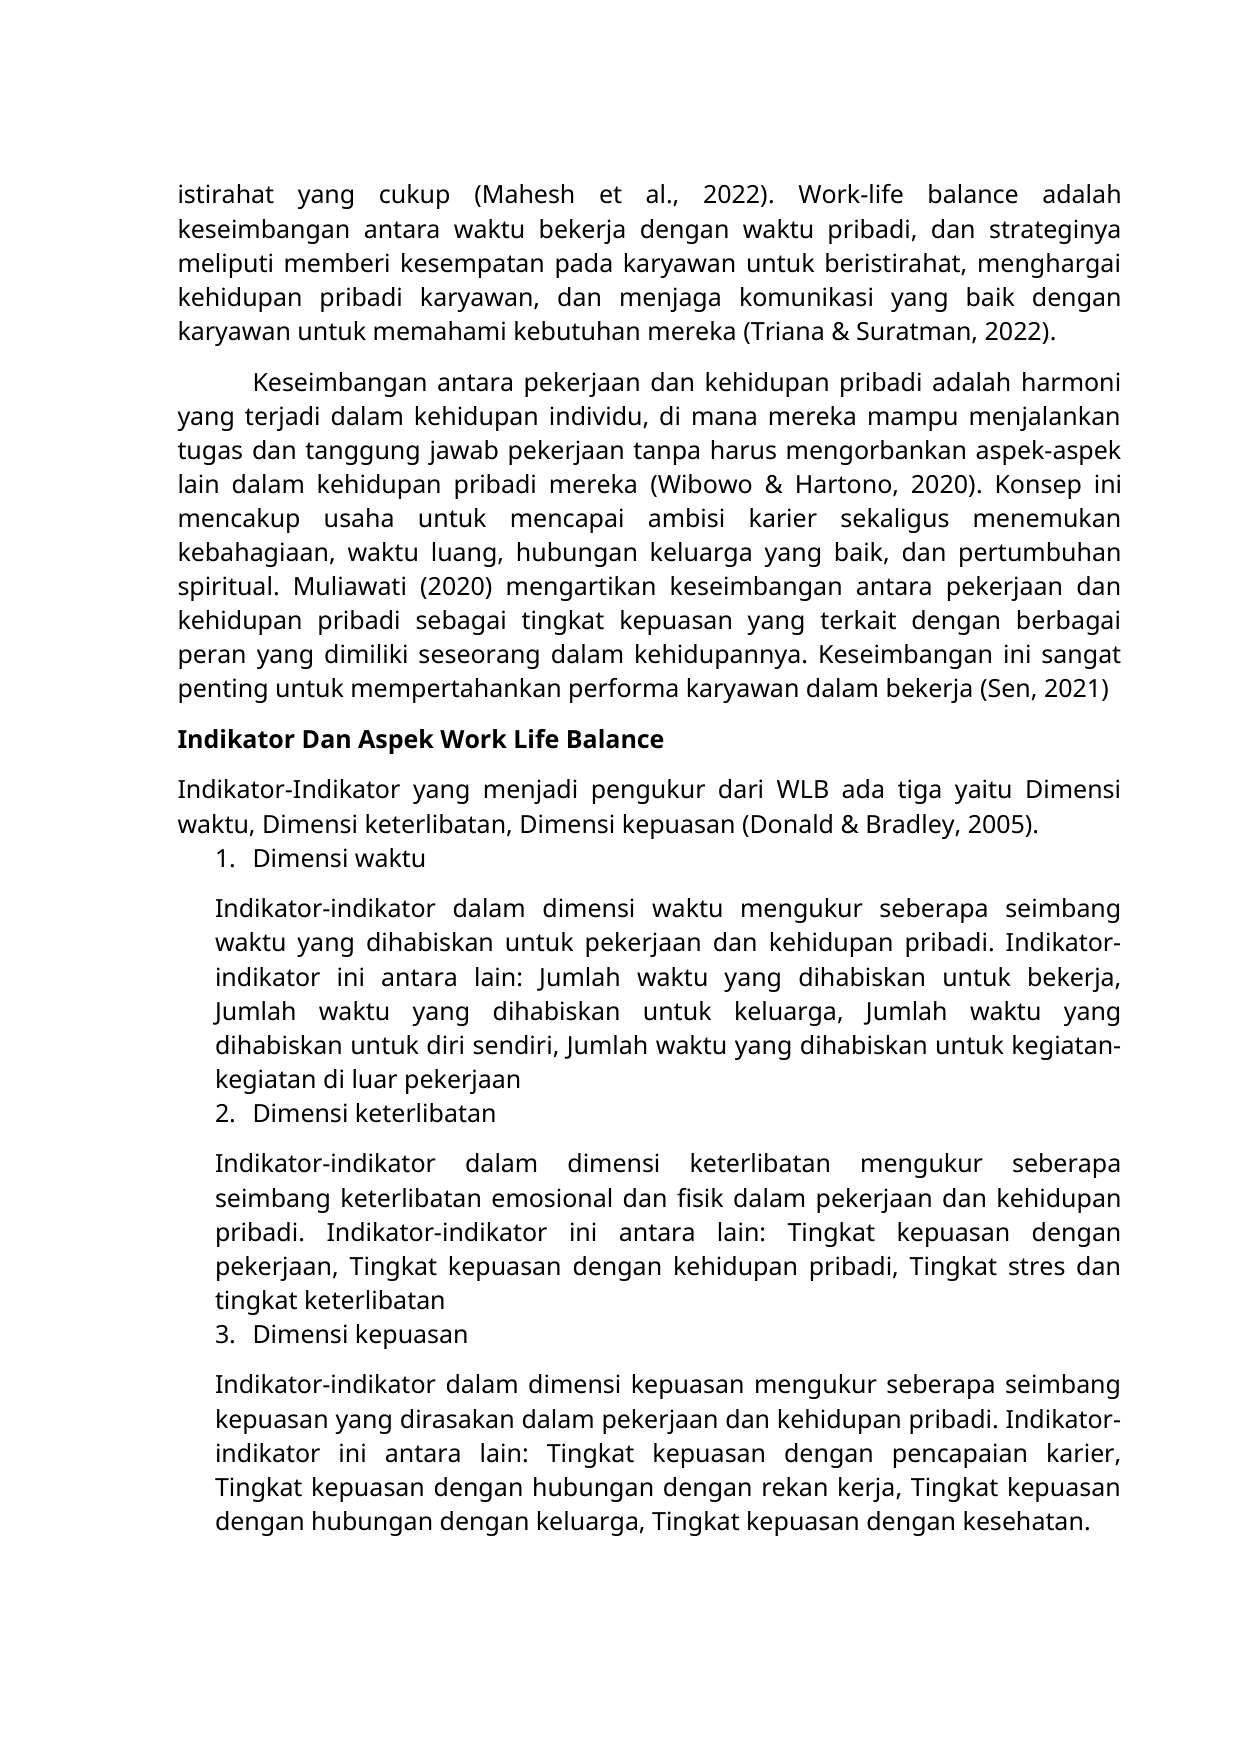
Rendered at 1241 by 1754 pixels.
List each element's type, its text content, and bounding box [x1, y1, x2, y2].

text Indikator-Indikator yang menjadi pengukur dari WLB ada tiga yaitu Dimensi waktu, Dimensi keterlibatan, Dimensi kepuasan (Donald & Bradley, 2005). [177, 772, 1122, 840]
list Dimensi waktu [215, 840, 1122, 874]
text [177, 177, 1122, 347]
text Indikator-indikator dalam dimensi waktu mengukur seberapa seimbang waktu yang dihabiskan untuk pekerjaan dan kehidupan pribadi. Indikator-indikator ini antara lain: Jumlah waktu yang dihabiskan untuk bekerja, Jumlah waktu yang dihabiskan untuk keluarga, Jumlah waktu yang dihabiskan untuk diri sendiri, Jumlah waktu yang dihabiskan untuk kegiatan-kegiatan di luar pekerjaan [215, 891, 1122, 1095]
text Keseimbangan antara pekerjaan dan kehidupan pribadi adalah harmoni yang terjadi dalam kehidupan individu, di mana mereka mampu menjalankan tugas dan tanggung jawab pekerjaan tanpa harus mengorbankan aspek-aspek lain dalam kehidupan pribadi mereka (Wibowo & Hartono, 2020). Konsep ini mencakup usaha untuk mencapai ambisi karier sekaligus menemukan kebahagiaan, waktu luang, hubungan keluarga yang baik, dan pertumbuhan spiritual. Muliawati (2020) mengartikan keseimbangan antara pekerjaan dan kehidupan pribadi sebagai tingkat kepuasan yang terkait dengan berbagai peran yang dimiliki seseorang dalam kehidupannya. Keseimbangan ini sangat penting untuk mempertahankan performa karyawan dalam bekerja (Sen, 2021) [177, 364, 1122, 705]
text Indikator-indikator dalam dimensi kepuasan mengukur seberapa seimbang kepuasan yang dirasakan dalam pekerjaan dan kehidupan pribadi. Indikator-indikator ini antara lain: Tingkat kepuasan dengan pencapaian karier, Tingkat kepuasan dengan hubungan dengan rekan kerja, Tingkat kepuasan dengan hubungan dengan keluarga, Tingkat kepuasan dengan kesehatan. [215, 1367, 1122, 1537]
text Indikator-indikator dalam dimensi keterlibatan mengukur seberapa seimbang keterlibatan emosional dan fisik dalam pekerjaan dan kehidupan pribadi. Indikator-indikator ini antara lain: Tingkat kepuasan dengan pekerjaan, Tingkat kepuasan dengan kehidupan pribadi, Tingkat stres dan tingkat keterlibatan [215, 1146, 1122, 1316]
list Dimensi kepuasan [215, 1316, 1122, 1351]
list Dimensi keterlibatan [215, 1095, 1122, 1129]
text Indikator Dan Aspek Work Life Balance [177, 721, 1122, 756]
